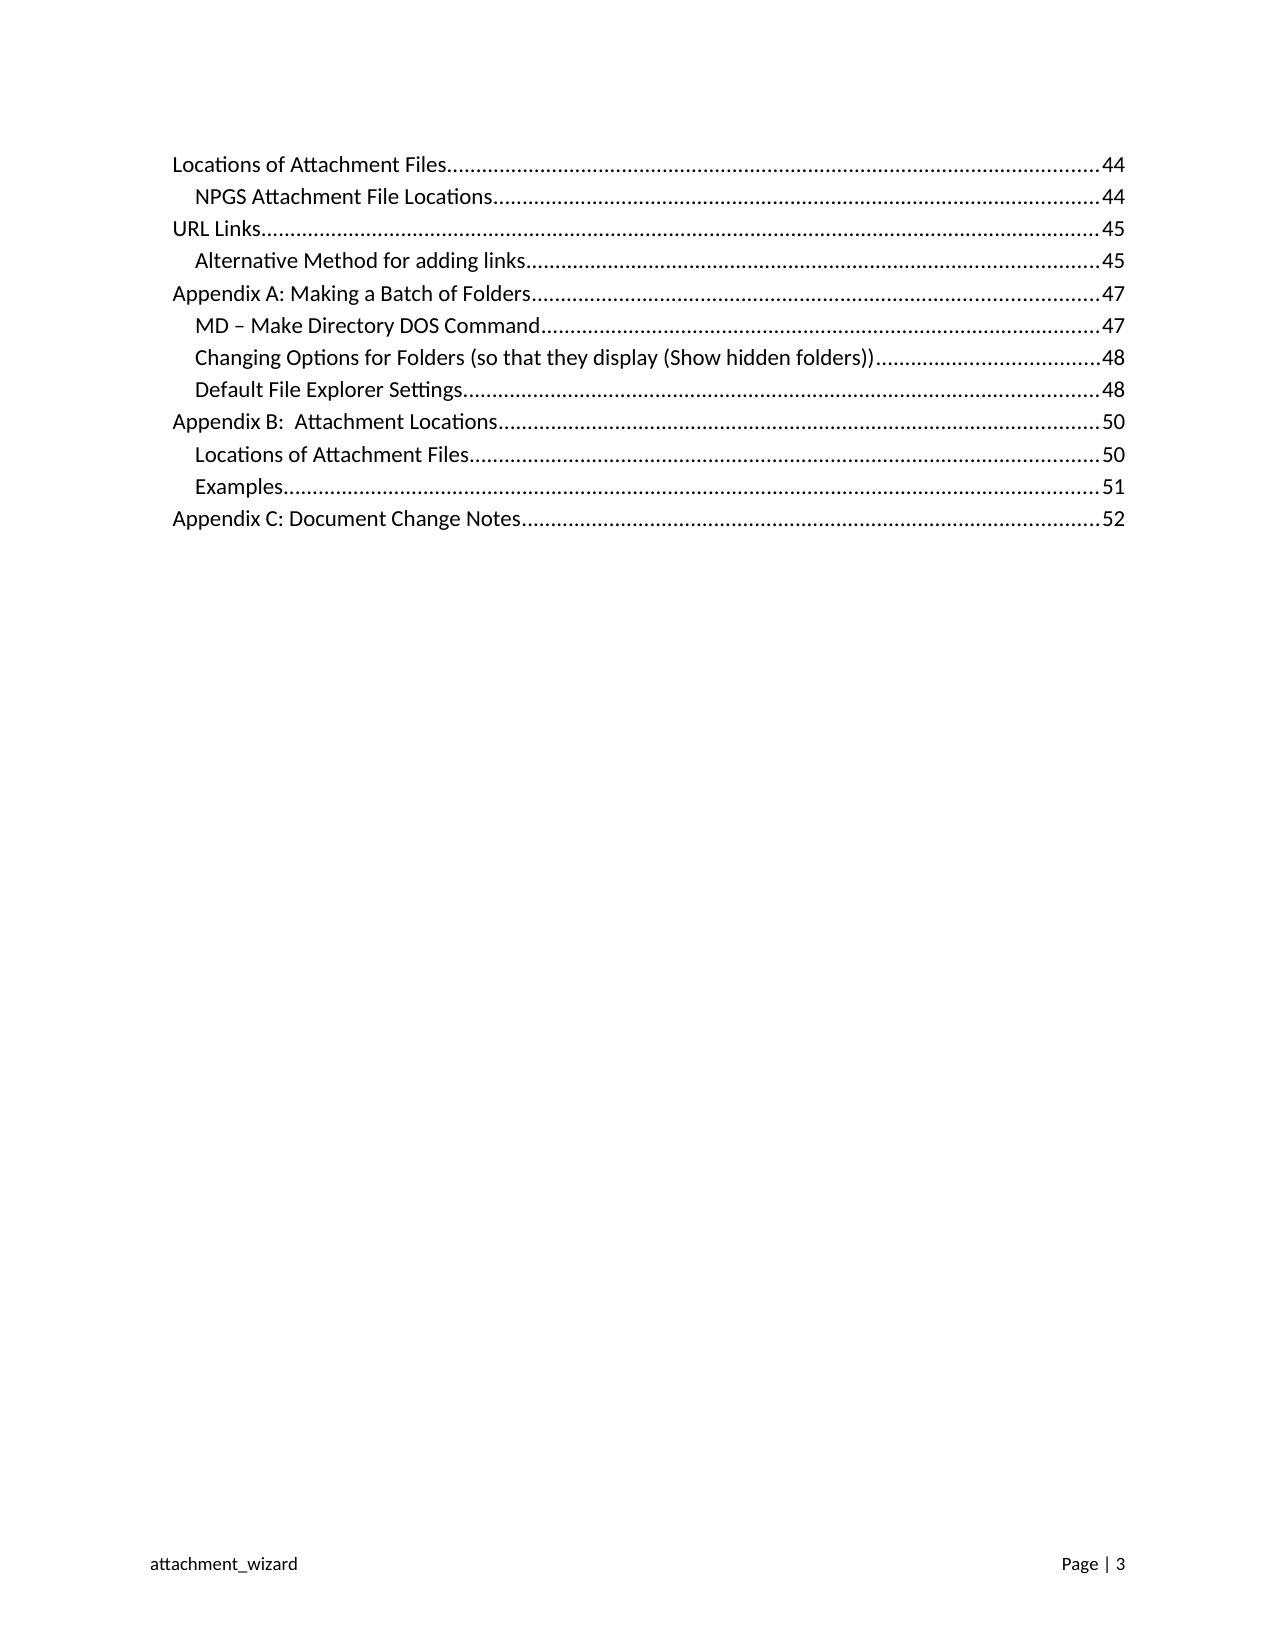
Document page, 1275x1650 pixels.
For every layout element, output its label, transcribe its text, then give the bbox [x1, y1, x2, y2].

text Alternative Method for adding links 45 [195, 247, 1125, 274]
text Appendix A: Making a Batch of Folders 47 [172, 279, 1125, 307]
text Examples 51 [195, 472, 1125, 500]
text URL Links 45 [172, 214, 1125, 242]
text NPGS Attachment File Locations 44 [195, 182, 1125, 210]
text Appendix B: Attachment Locations 50 [172, 407, 1125, 436]
text Changing Options for Folders (so that they display (Show hidden folders)) 48 [195, 343, 1125, 371]
text Default File Explorer Settings 48 [195, 375, 1125, 403]
text Locations of Attachment Files 44 [172, 150, 1125, 178]
text Appendix C: Document Change Notes 52 [172, 504, 1125, 532]
text MD – Make Directory DOS Command 47 [195, 311, 1125, 339]
text Locations of Attachment Files 50 [195, 440, 1125, 468]
